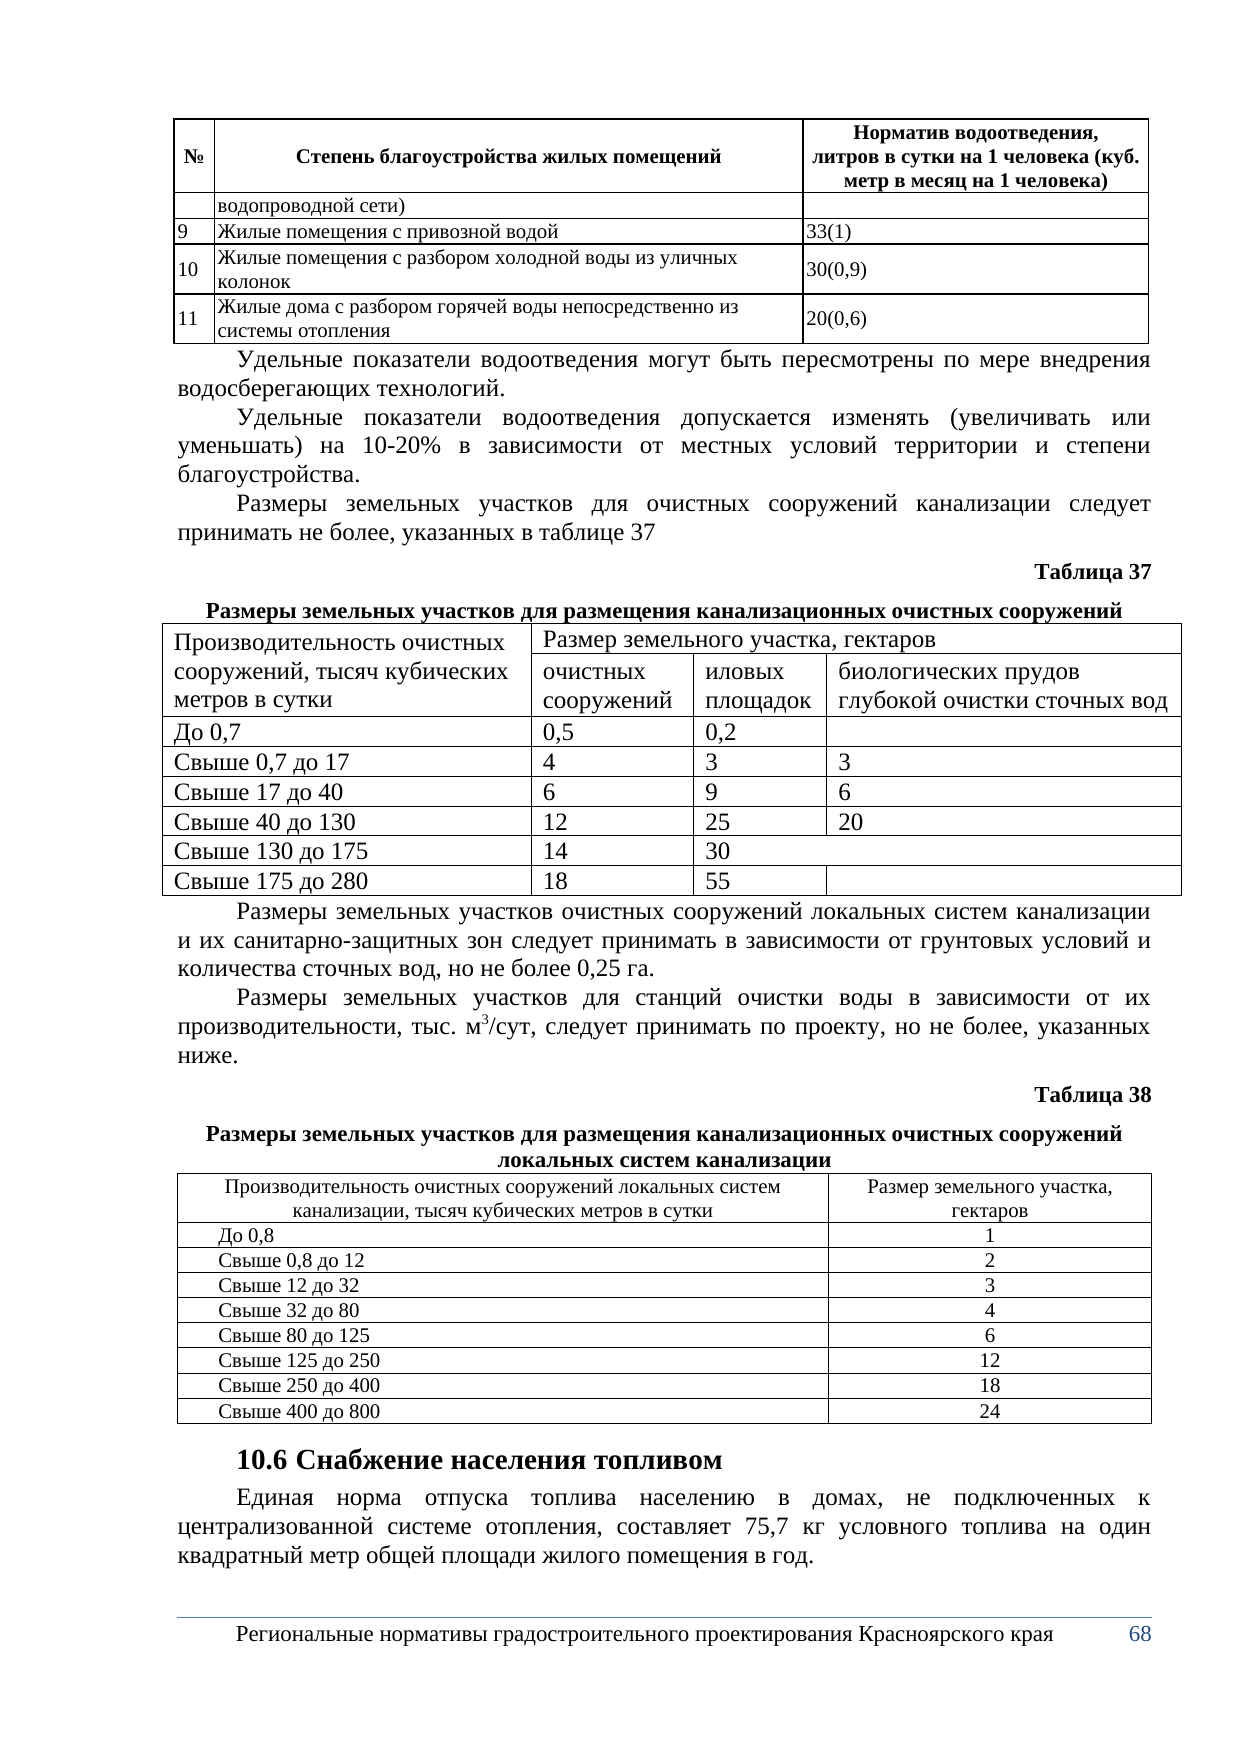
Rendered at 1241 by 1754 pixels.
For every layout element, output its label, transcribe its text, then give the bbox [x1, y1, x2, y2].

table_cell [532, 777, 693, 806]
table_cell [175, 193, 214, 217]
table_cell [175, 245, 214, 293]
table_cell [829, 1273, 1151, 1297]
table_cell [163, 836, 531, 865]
text Размеры земельных участков для очистных сооружений канализации следует принимать не более, указанных в таблице 37 [177, 488, 1152, 545]
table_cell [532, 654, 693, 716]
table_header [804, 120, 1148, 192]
text Таблица 38 [177, 1081, 1152, 1107]
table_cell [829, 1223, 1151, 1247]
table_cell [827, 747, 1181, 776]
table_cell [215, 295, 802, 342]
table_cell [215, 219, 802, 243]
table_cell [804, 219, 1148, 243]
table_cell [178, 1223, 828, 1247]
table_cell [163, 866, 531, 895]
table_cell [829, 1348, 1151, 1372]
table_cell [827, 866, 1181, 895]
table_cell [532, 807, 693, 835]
subtitle Снабжение населения топливом [177, 1442, 1152, 1476]
text Таблица 37 [177, 558, 1152, 584]
text Удельные показатели водоотведения могут быть пересмотрены по мере внедрения водосберегающих технологий. [177, 344, 1152, 402]
text Удельные показатели водоотведения допускается изменять (увеличивать или уменьшать) на 10-20% в зависимости от местных условий территории и степени благоустройства. [177, 402, 1152, 488]
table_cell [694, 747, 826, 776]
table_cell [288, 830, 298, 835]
text Размеры земельных участков для станций очистки воды в зависимости от их производительности, тыс. м3/сут, следует принимать по проекту, но не более, указанных ниже. [177, 982, 1152, 1068]
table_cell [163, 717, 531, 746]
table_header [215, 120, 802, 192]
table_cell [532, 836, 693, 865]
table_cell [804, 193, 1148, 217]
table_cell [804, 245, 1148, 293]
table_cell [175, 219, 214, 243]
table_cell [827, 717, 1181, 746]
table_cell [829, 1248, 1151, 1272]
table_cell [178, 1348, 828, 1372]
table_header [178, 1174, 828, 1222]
text Единая норма отпуска топлива населению в домах, не подключенных к централизованной системе отопления, составляет 75,7 кг условного топлива на один квадратный метр общей площади жилого помещения в год. [177, 1482, 1152, 1568]
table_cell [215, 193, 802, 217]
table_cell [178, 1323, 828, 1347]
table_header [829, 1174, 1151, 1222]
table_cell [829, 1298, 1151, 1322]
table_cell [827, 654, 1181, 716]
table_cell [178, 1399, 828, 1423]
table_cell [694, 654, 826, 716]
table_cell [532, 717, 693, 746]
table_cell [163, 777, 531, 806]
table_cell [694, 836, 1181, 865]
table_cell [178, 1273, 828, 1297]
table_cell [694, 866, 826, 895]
text Размеры земельных участков очистных сооружений локальных систем канализации и их санитарно-защитных зон следует принимать в зависимости от грунтовых условий и количества сточных вод, но не более 0,25 га. [177, 896, 1152, 982]
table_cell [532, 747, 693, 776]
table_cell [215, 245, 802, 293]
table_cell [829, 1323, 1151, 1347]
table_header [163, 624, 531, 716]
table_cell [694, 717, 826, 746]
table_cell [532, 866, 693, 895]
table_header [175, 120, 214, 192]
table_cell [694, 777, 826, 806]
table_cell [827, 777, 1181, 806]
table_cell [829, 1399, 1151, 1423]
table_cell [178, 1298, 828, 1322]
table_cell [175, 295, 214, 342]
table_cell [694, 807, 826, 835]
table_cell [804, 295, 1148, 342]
text Размеры земельных участков для размещения канализационных очистных сооружений локальных систем канализации [177, 1120, 1152, 1173]
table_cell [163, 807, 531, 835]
text Размеры земельных участков для размещения канализационных очистных сооружений [177, 597, 1152, 623]
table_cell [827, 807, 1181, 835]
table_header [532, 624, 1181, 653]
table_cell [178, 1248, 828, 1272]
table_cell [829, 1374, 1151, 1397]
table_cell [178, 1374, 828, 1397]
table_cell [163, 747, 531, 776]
